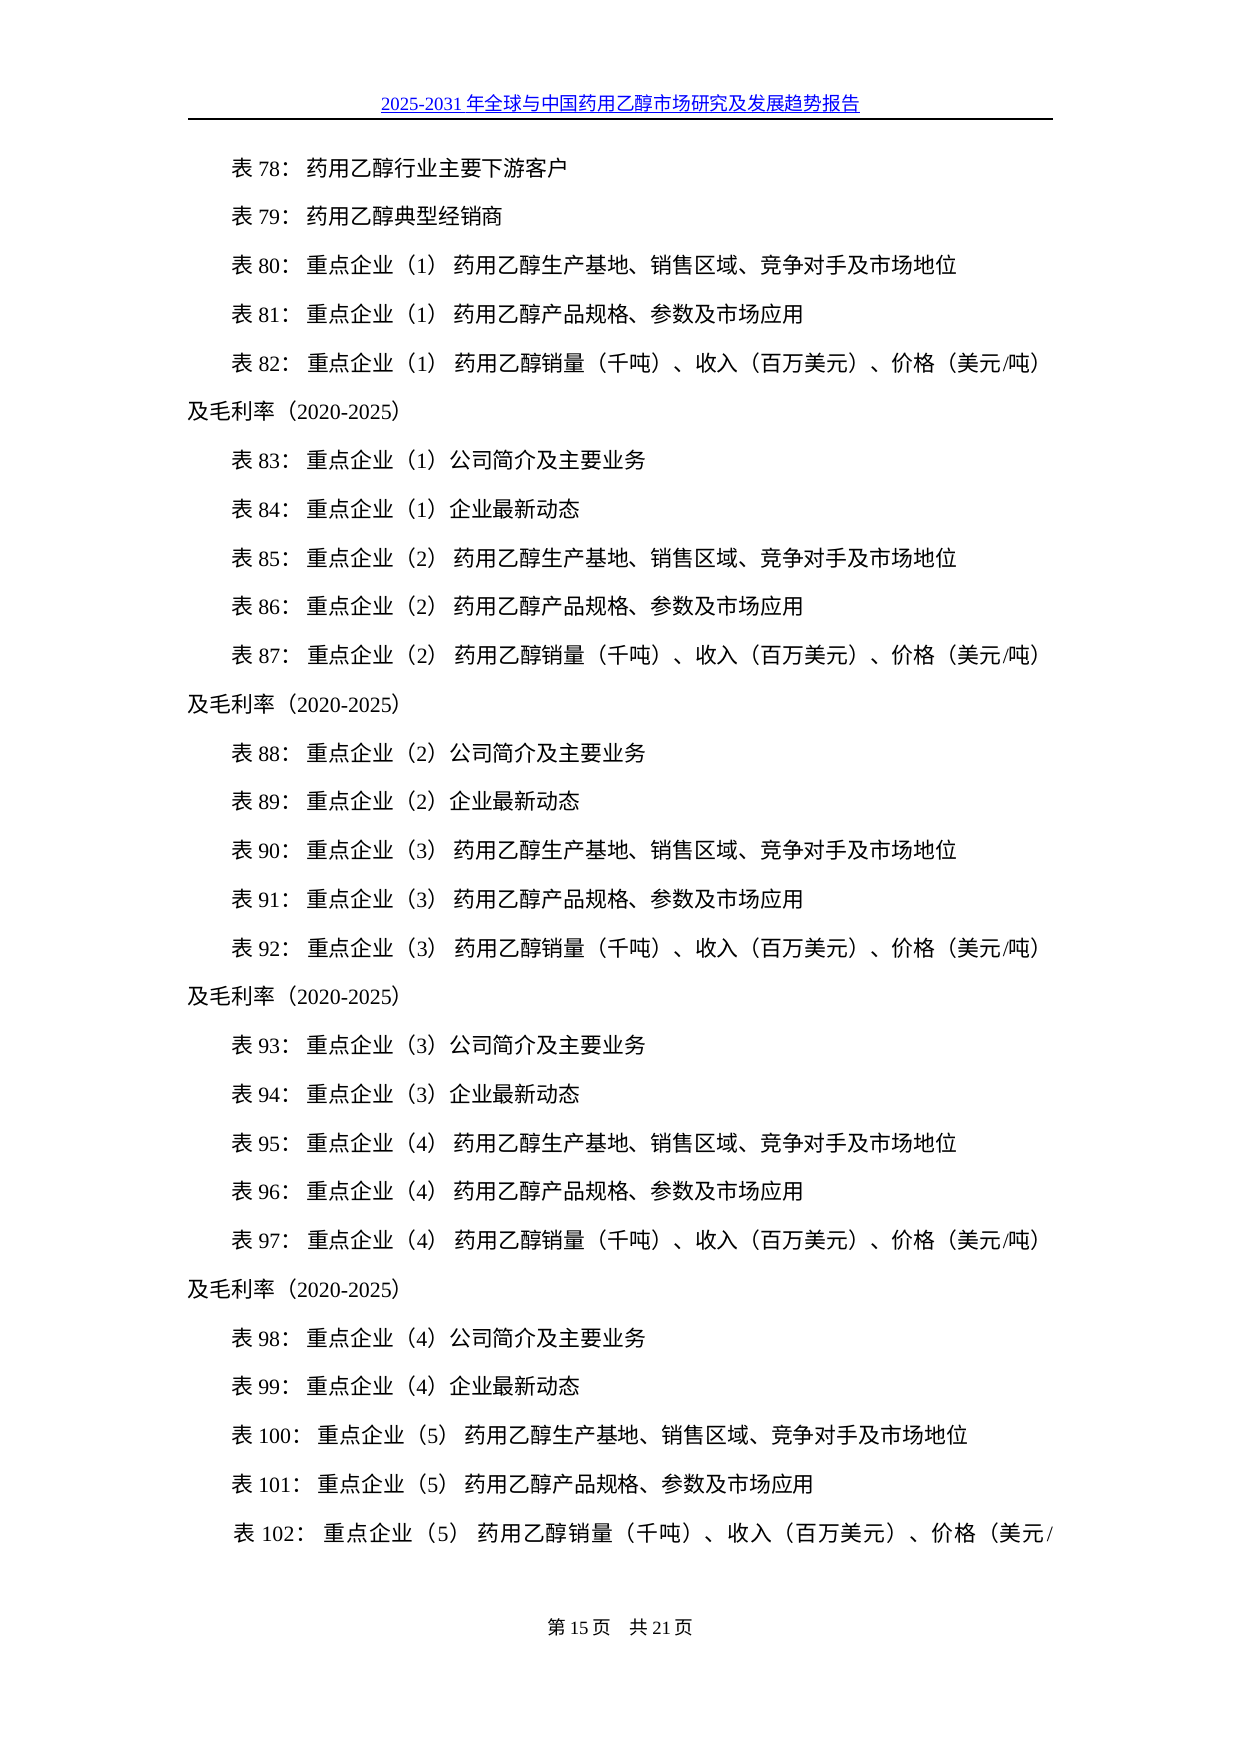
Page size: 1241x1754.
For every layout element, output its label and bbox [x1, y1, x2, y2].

text [187, 150, 1053, 1548]
